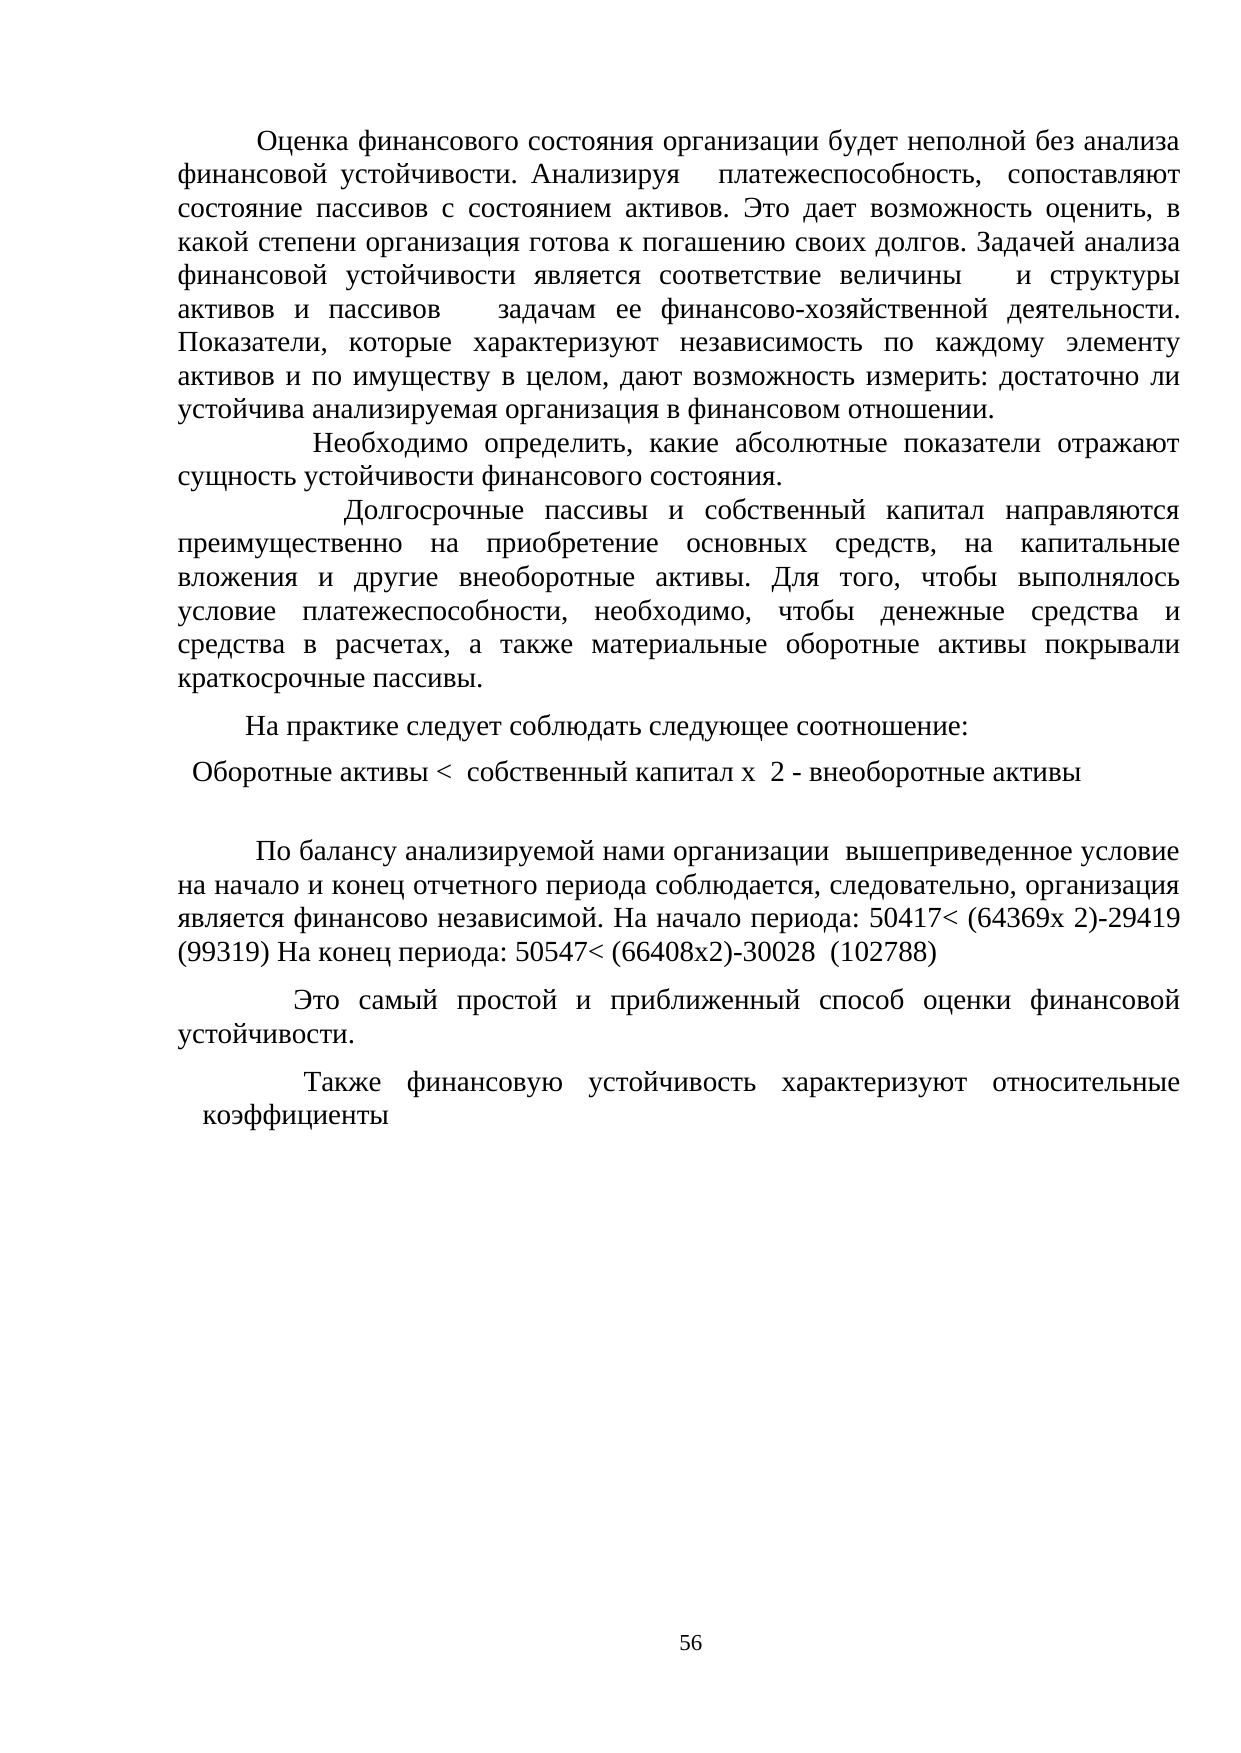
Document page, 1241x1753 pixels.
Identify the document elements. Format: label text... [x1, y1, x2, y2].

text Это самый простой и приближенный способ оценки финансовой устойчивости. [177, 982, 1181, 1049]
text По балансу анализируемой нами организации вышеприведенное условие на начало и конец отчетного периода соблюдается, следовательно, организация является финансово независимой. На начало периода: 50417< (64369х 2)-29419 (99319) На конец периода: 50547< (66408х2)-30028 (102788) [177, 833, 1181, 968]
text Оценка финансового состояния организации будет неполной без анализа финансовой устойчивости. Анализируя платежеспособность, сопоставляют состояние пассивов с состоянием активов. Это дает возможность оценить, в какой степени организация готова к погашению своих долгов. Задачей анализа финансовой устойчивости является соответствие величины и структуры активов и пассивов задачам ее финансово-хозяйственной деятельности. Показатели, которые характеризуют независимость по каждому элементу активов и по имуществу в целом, дают возможность измерить: достаточно ли устойчива анализируемая организация в финансовом отношении. [177, 123, 1181, 425]
text Оборотные активы < собственный капитал х 2 - внеоборотные активы [177, 754, 1181, 787]
text Необходимо определить, какие абсолютные показатели отражают сущность устойчивости финансового состояния. [177, 425, 1181, 492]
text На практике следует соблюдать следующее соотношение: [194, 708, 1181, 741]
text Также финансовую устойчивость характеризуют относительные коэффициенты [202, 1064, 1181, 1131]
text Долгосрочные пассивы и собственный капитал направляются преимущественно на приобретение основных средств, на капитальные вложения и другие внеоборотные активы. Для того, чтобы выполнялось условие платежеспособности, необходимо, чтобы денежные средства и средства в расчетах, а также материальные оборотные активы покрывали краткосрочные пассивы. [177, 492, 1181, 693]
